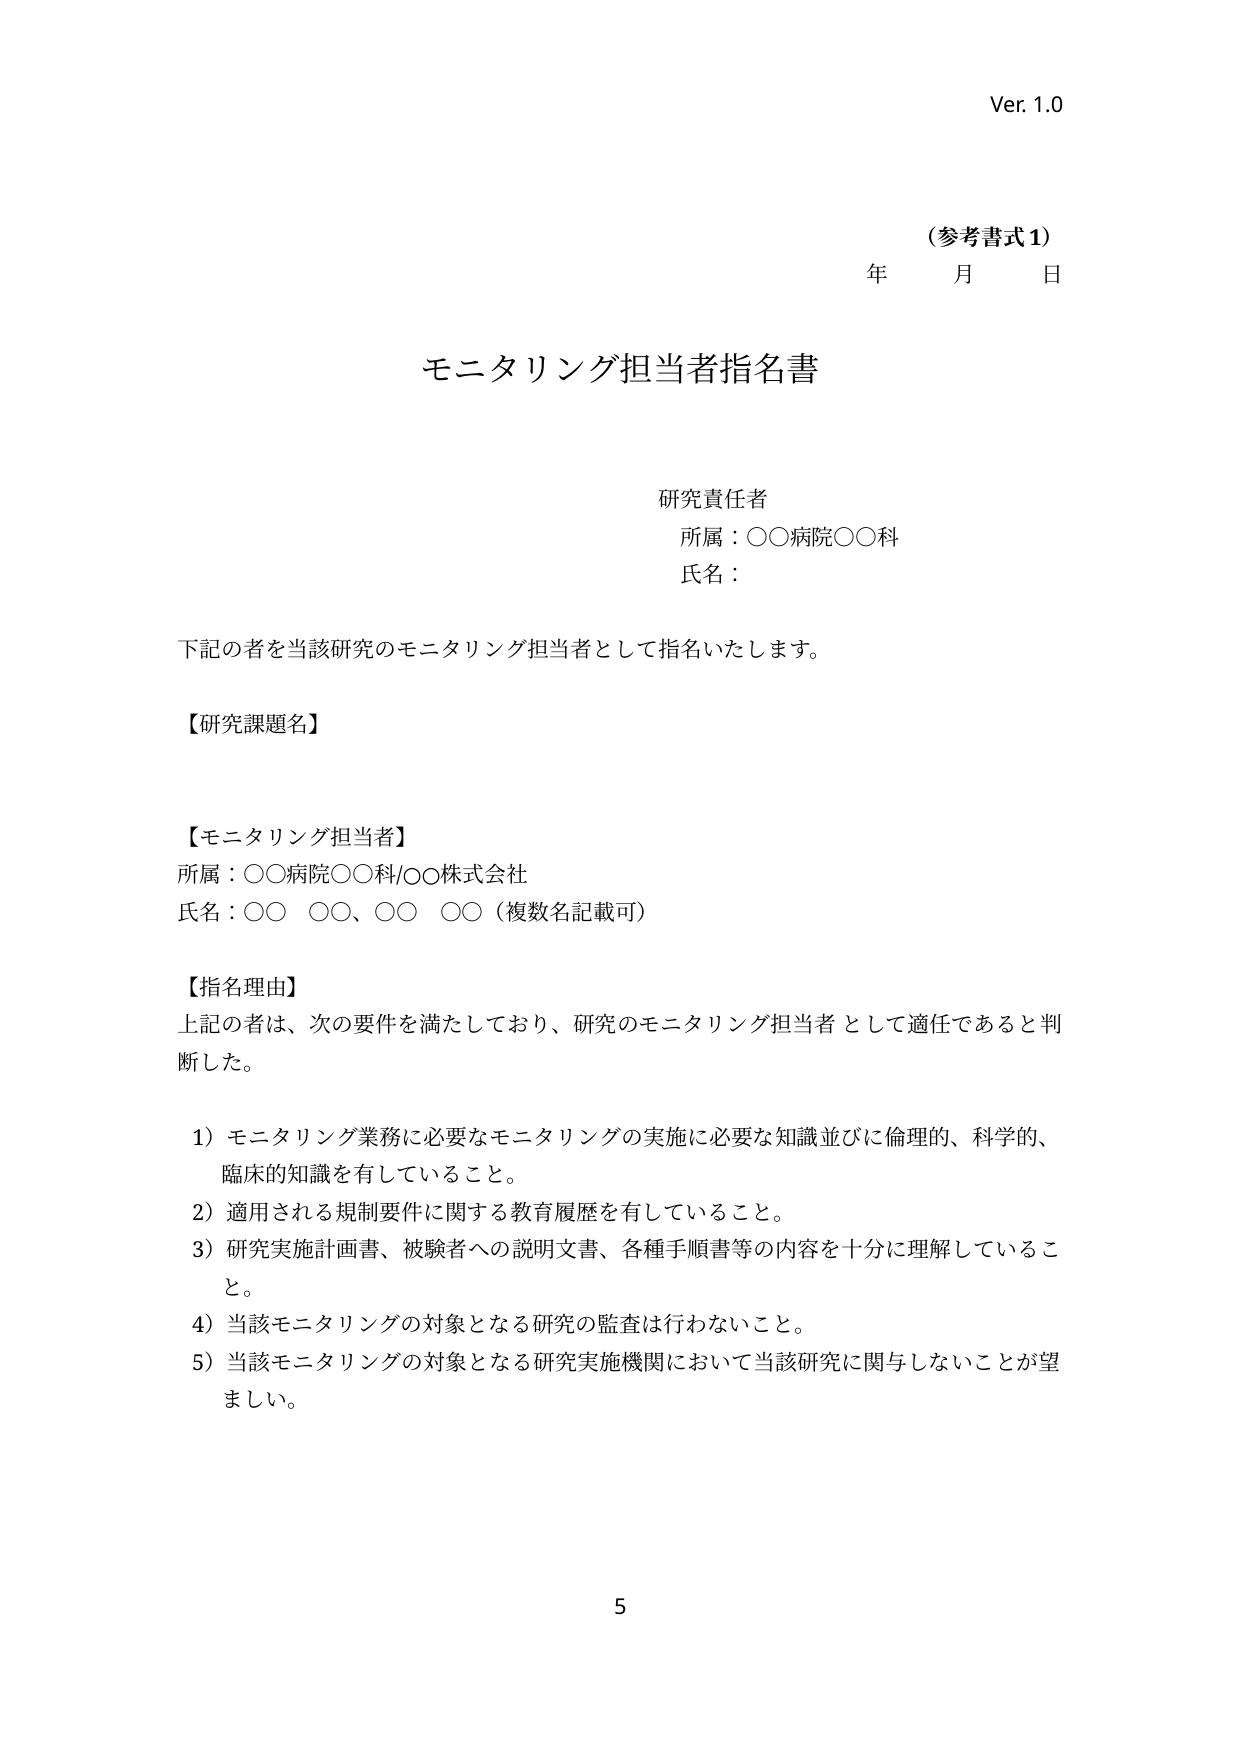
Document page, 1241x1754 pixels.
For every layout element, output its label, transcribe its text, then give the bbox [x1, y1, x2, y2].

text 所属：○○病院○○科 [527, 517, 1063, 554]
text 【研究課題名】 [177, 704, 1063, 742]
text 2）適用される規制要件に関する教育履歴を有していること。 [177, 1192, 1063, 1229]
text 【指名理由】 [177, 967, 1063, 1004]
text 下記の者を当該研究のモニタリング担当者として指名いたします。 [177, 629, 1063, 667]
text 所属：○○病院○○科/○○株式会社 [177, 854, 1063, 892]
text 1）モニタリング業務に必要なモニタリングの実施に必要な知識並びに倫理的、科学的、 臨床的知識を有していること。 [192, 1117, 1063, 1192]
text 5）当該モニタリングの対象となる研究実施機関において当該研究に関与しないことが望ましい。 [192, 1342, 1063, 1417]
text 氏名： [527, 554, 1063, 592]
text 氏名：○○ ○○、○○ ○○（複数名記載可） [177, 892, 1063, 929]
text 上記の者は、次の要件を満たしており、研究のモニタリング担当者 として適任であると判断した。 [177, 1004, 1063, 1079]
text 4）当該モニタリングの対象となる研究の監査は行わないこと。 [177, 1304, 1063, 1342]
text 3）研究実施計画書、被験者への説明文書、各種手順書等の内容を十分に理解していること。 [192, 1229, 1063, 1304]
text 【モニタリング担当者】 [177, 817, 1063, 854]
text 研究責任者 [527, 479, 1063, 517]
text 年 月 日 [177, 254, 1063, 292]
text （参考書式1） [177, 217, 1063, 254]
text モニタリング担当者指名書 [177, 329, 1063, 404]
